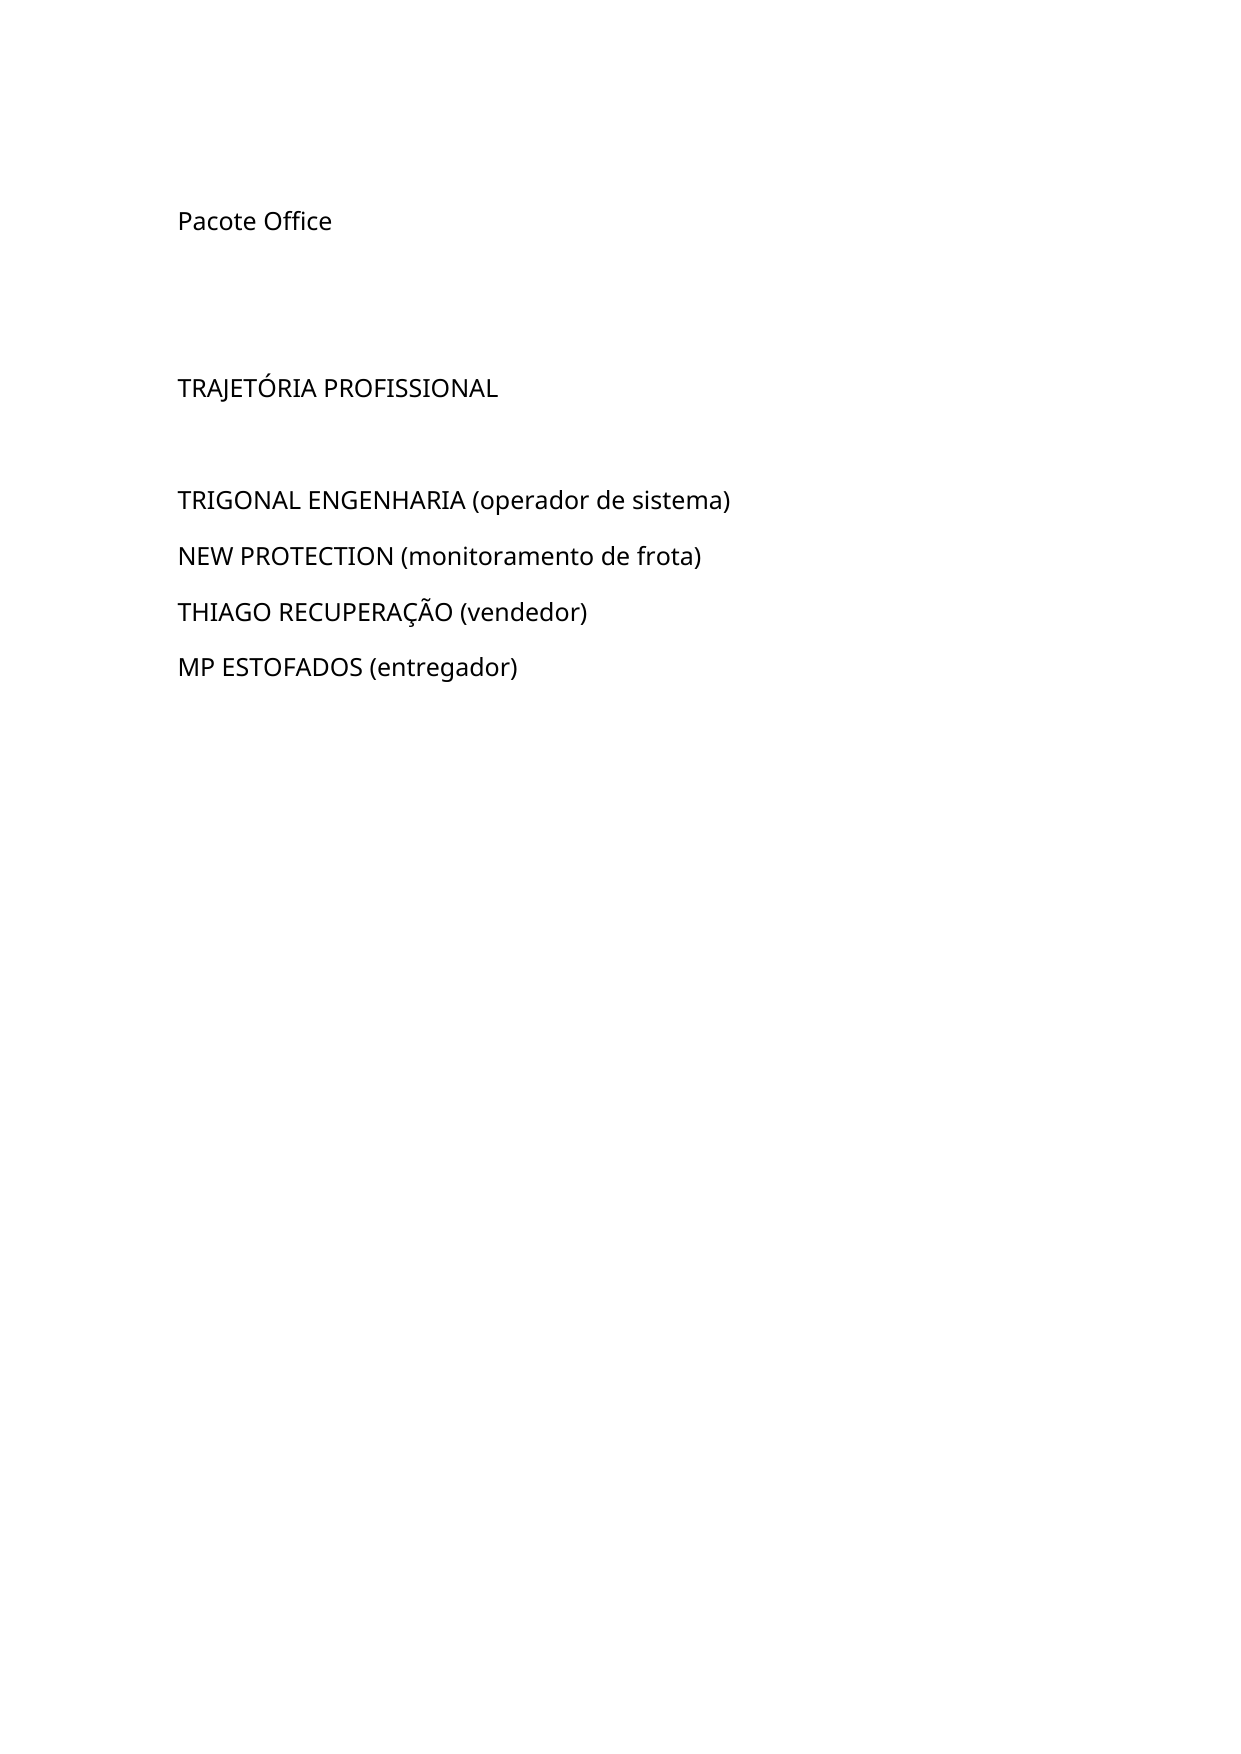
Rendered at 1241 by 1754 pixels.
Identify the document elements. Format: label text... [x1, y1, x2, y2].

text MP ESTOFADOS (entregador) [177, 650, 1063, 684]
text THIAGO RECUPERAÇÃO (vendedor) [177, 594, 1063, 628]
text TRIGONAL ENGENHARIA (operador de sistema) [177, 483, 1063, 517]
text Pacote Office [177, 203, 1063, 237]
text TRAJETÓRIA PROFISSIONAL [177, 371, 1063, 405]
text NEW PROTECTION (monitoramento de frota) [177, 538, 1063, 572]
